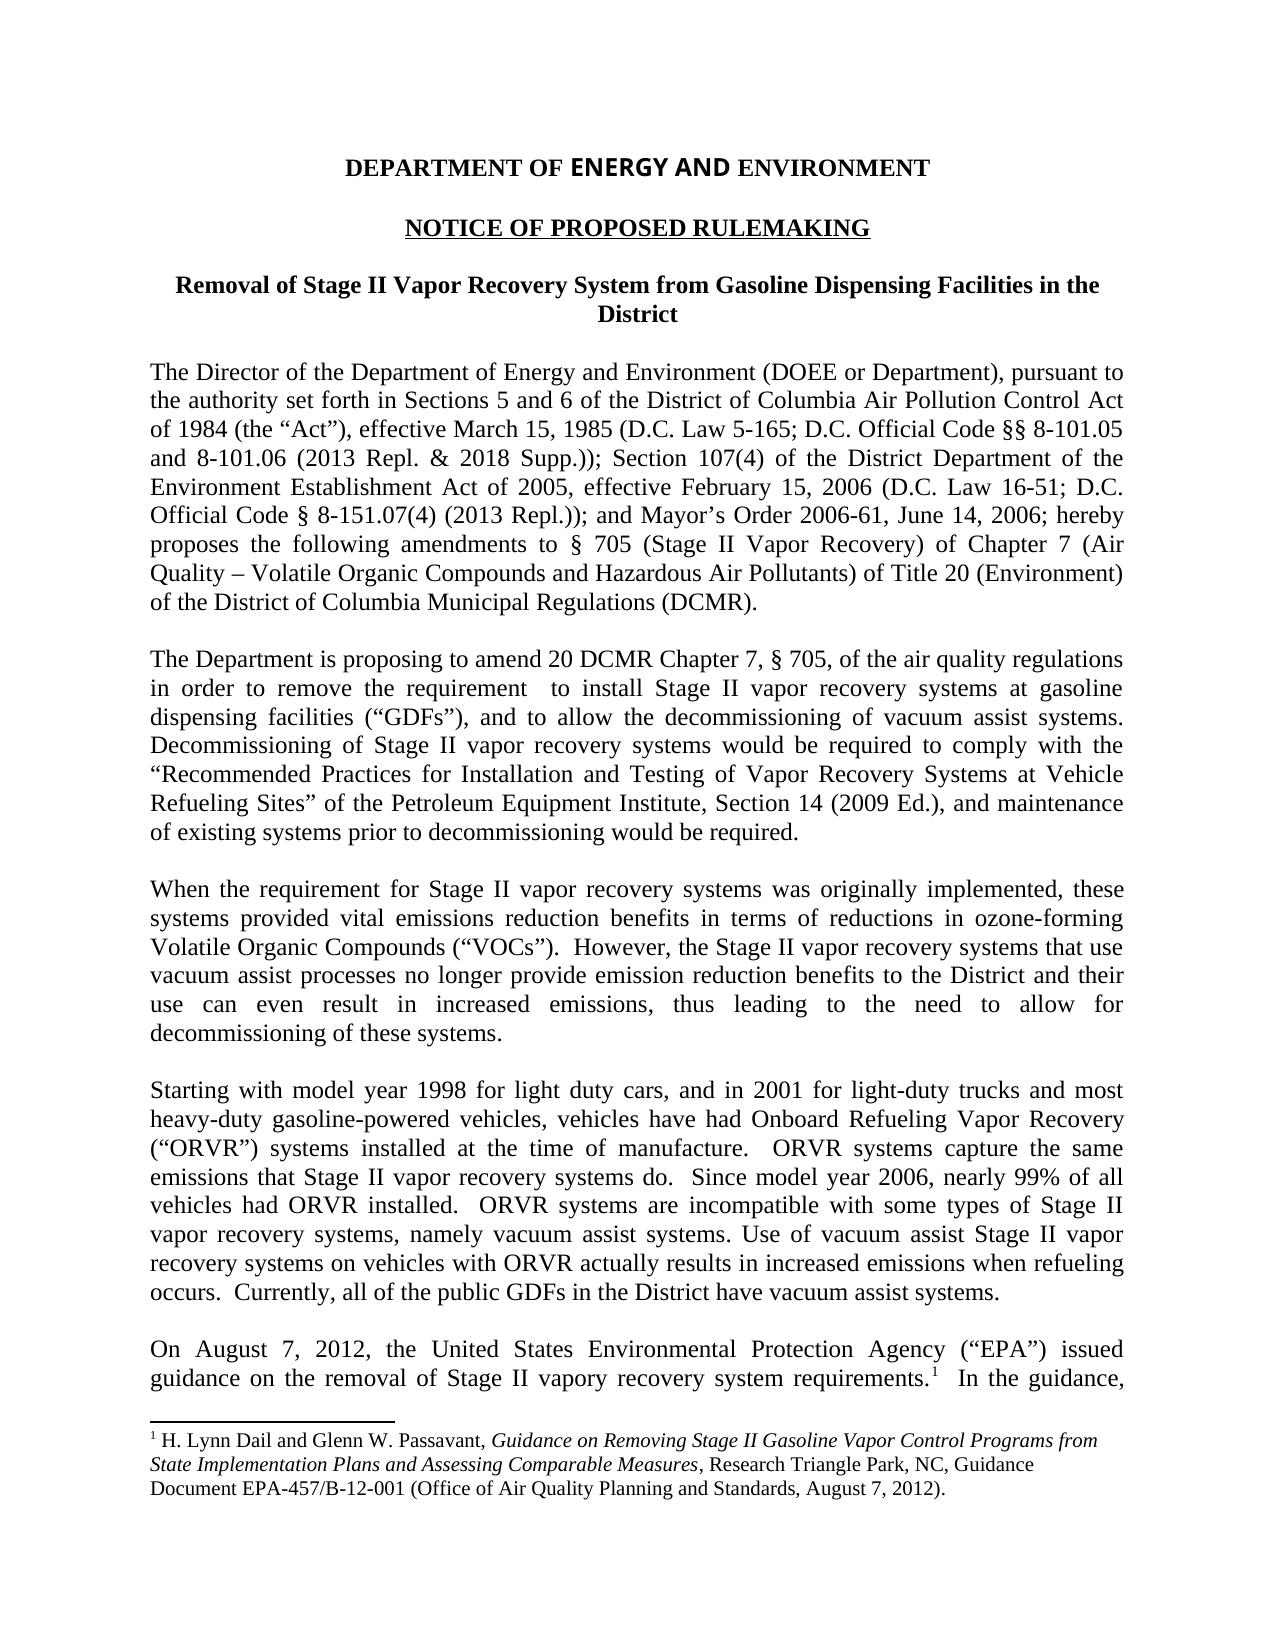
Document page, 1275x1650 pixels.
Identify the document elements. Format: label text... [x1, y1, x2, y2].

text The Department is proposing to amend 20 DCMR Chapter 7, § 705, of the air quality regulations in order to remove the requirement to install Stage II vapor recovery systems at gasoline dispensing facilities (“GDFs”), and to allow the decommissioning of vacuum assist systems. Decommissioning of Stage II vapor recovery systems would be required to comply with the “Recommended Practices for Installation and Testing of Vapor Recovery Systems at Vehicle Refueling Sites” of the Petroleum Equipment Institute, Section 14 (2009 Ed.), and maintenance of existing systems prior to decommissioning would be required. [150, 644, 1125, 845]
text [150, 1334, 1125, 1392]
text Removal of Stage II Vapor Recovery System from Gasoline Dispensing Facilities in the District [150, 270, 1125, 328]
text Starting with model year 1998 for light duty cars, and in 2001 for light-duty trucks and most heavy-duty gasoline-powered vehicles, vehicles have had Onboard Refueling Vapor Recovery (“ORVR”) systems installed at the time of manufacture. ORVR systems capture the same emissions that Stage II vapor recovery systems do. Since model year 2006, nearly 99% of all vehicles had ORVR installed. ORVR systems are incompatible with some types of Stage II vapor recovery systems, namely vacuum assist systems. Use of vacuum assist Stage II vapor recovery systems on vehicles with ORVR actually results in increased emissions when refueling occurs. Currently, all of the public GDFs in the District have vacuum assist systems. [150, 1075, 1125, 1305]
text The Director of the Department of Energy and Environment (DOEE or Department), pursuant to the authority set forth in Sections 5 and 6 of the District of Columbia Air Pollution Control Act of 1984 (the “Act”), effective March 15, 1985 (D.C. Law 5-165; D.C. Official Code §§ 8-101.05 and 8-101.06 (2013 Repl. & 2018 Supp.)); Section 107(4) of the District Department of the Environment Establishment Act of 2005, effective February 15, 2006 (D.C. Law 16-51; D.C. Official Code § 8-151.07(4) (2013 Repl.)); and Mayor’s Order 2006-61, June 14, 2006; hereby proposes the following amendments to § 705 (Stage II Vapor Recovery) of Chapter 7 (Air Quality – Volatile Organic Compounds and Hazardous Air Pollutants) of Title 20 (Environment) of the District of Columbia Municipal Regulations (DCMR). [150, 357, 1125, 615]
text When the requirement for Stage II vapor recovery systems was originally implemented, these systems provided vital emissions reduction benefits in terms of reductions in ozone-forming Volatile Organic Compounds (“VOCs”). However, the Stage II vapor recovery systems that use vacuum assist processes no longer provide emission reduction benefits to the District and their use can even result in increased emissions, thus leading to the need to allow for decommissioning of these systems. [150, 874, 1125, 1047]
text DEPARTMENT OF energy and ENVIRONMENT [150, 150, 1125, 184]
text NOTICE OF PROPOSED RULEMAKING [150, 213, 1125, 242]
